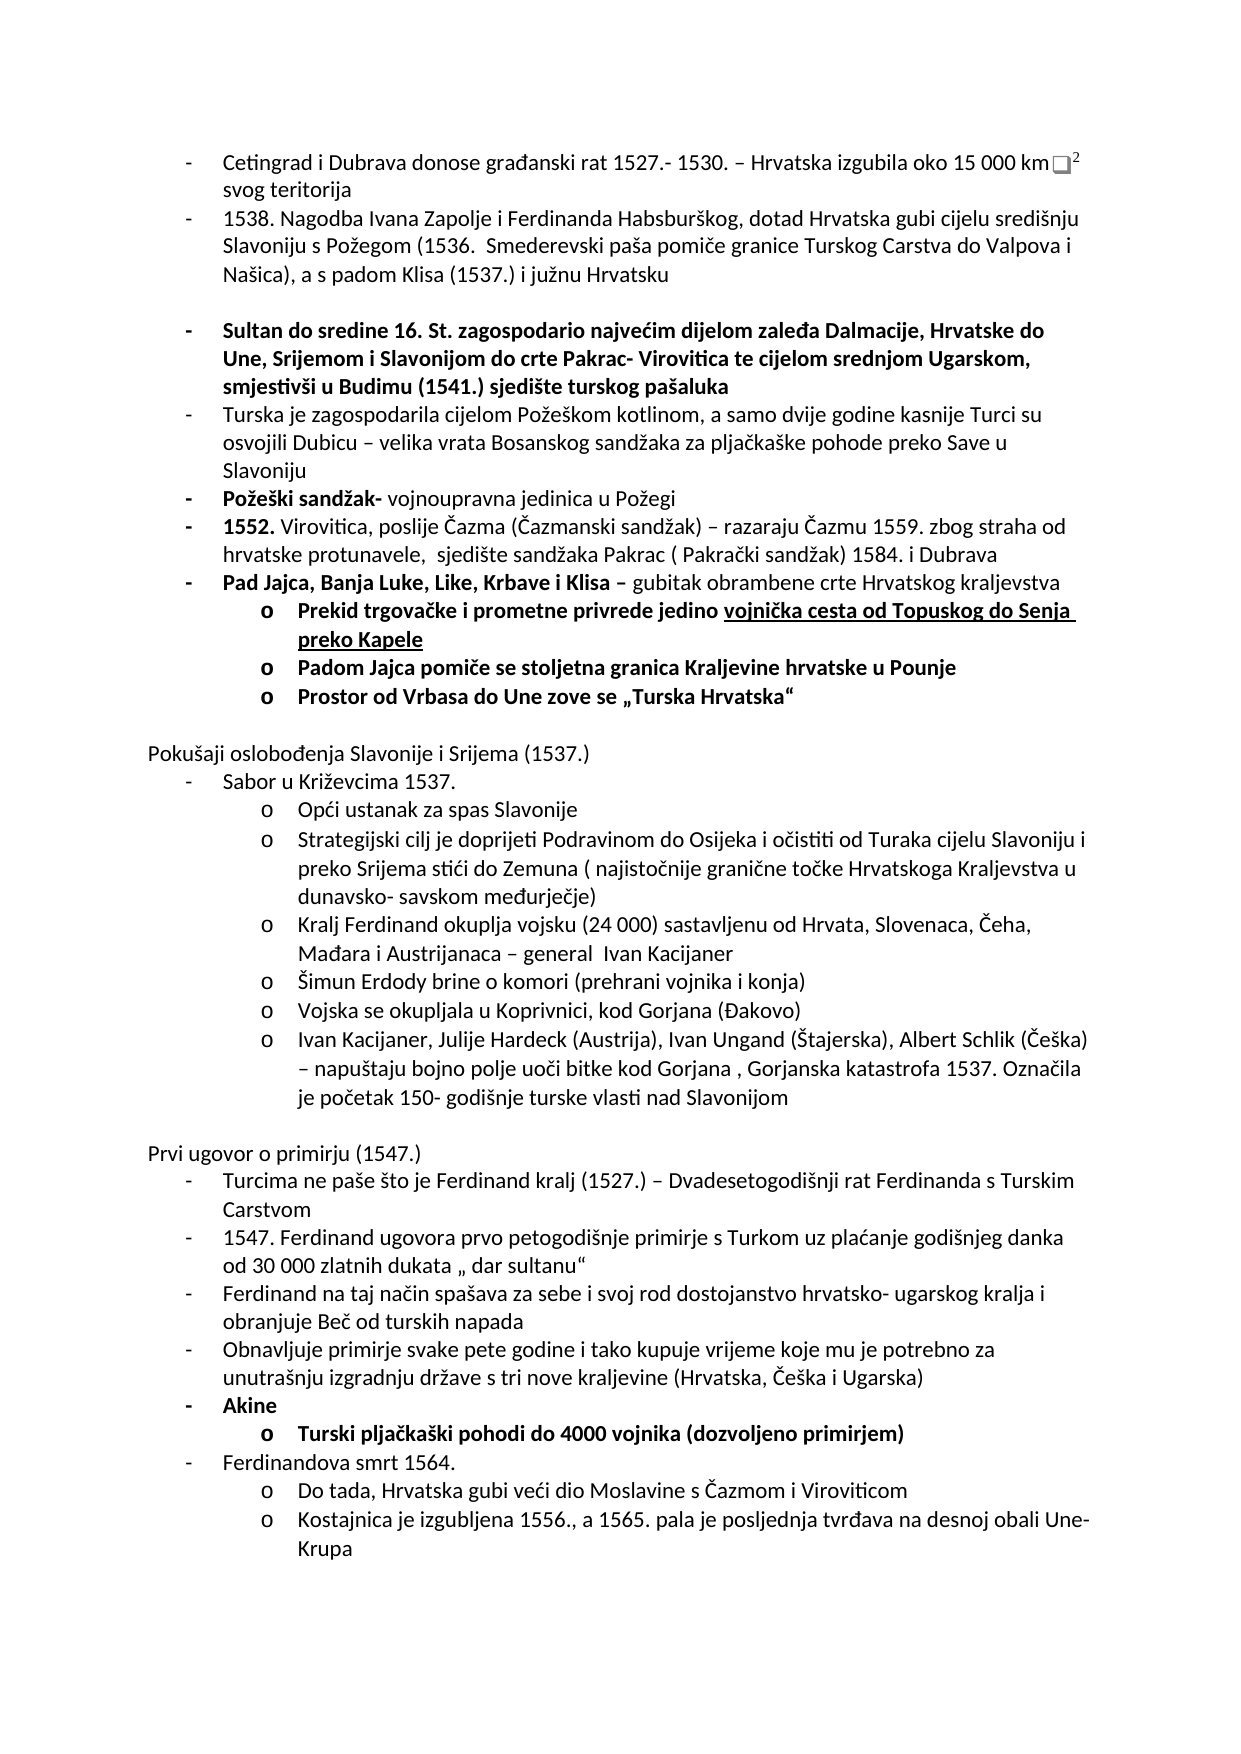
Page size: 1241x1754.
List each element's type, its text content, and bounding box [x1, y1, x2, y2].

list Turcima ne paše što je Ferdinand kralj (1527.) – Dvadesetogodišnji rat Ferdinanda s Turskim Carstvom [185, 1167, 1093, 1223]
list Cetingrad i Dubrava donose građanski rat 1527.- 1530. – Hrvatska izgubila oko 15 000 km svog teritorija [185, 148, 1093, 204]
list Turska je zagospodarila cijelom Požeškom kotlinom, a samo dvije godine kasnije Turci su osvojili Dubicu – velika vrata Bosanskog sandžaka za pljačkaške pohode preko Save u Slavoniju [185, 400, 1093, 484]
list 1552. Virovitica, poslije Čazma (Čazmanski sandžak) – razaraju Čazmu 1559. zbog straha od hrvatske protunavele, sjedište sandžaka Pakrac ( Pakrački sandžak) 1584. i Dubrava [185, 512, 1093, 568]
list Sabor u Križevcima 1537. [185, 767, 1093, 796]
list Akine [185, 1391, 1093, 1419]
list 1547. Ferdinand ugovora prvo petogodišnje primirje s Turkom uz plaćanje godišnjeg danka od 30 000 zlatnih dukata „ dar sultanu“ [185, 1223, 1093, 1279]
list Pad Jajca, Banja Luke, Like, Krbave i Klisa – gubitak obrambene crte Hrvatskog kraljevstva [185, 568, 1093, 596]
list Do tada, Hrvatska gubi veći dio Moslavine s Čazmom i Viroviticom [260, 1476, 1093, 1505]
text Pokušaji oslobođenja Slavonije i Srijema (1537.) [148, 739, 1093, 767]
list Ferdinandova smrt 1564. [185, 1448, 1093, 1476]
list Turski pljačkaški pohodi do 4000 vojnika (dozvoljeno primirjem) [260, 1419, 1093, 1448]
list Požeški sandžak- vojnoupravna jedinica u Požegi [185, 484, 1093, 512]
list Sultan do sredine 16. St. zagospodario najvećim dijelom zaleđa Dalmacije, Hrvatske do Une, Srijemom i Slavonijom do crte Pakrac- Virovitica te cijelom srednjom Ugarskom, smjestivši u Budimu (1541.) sjedište turskog pašaluka [185, 316, 1093, 400]
list Strategijski cilj je doprijeti Podravinom do Osijeka i očistiti od Turaka cijelu Slavoniju i preko Srijema stići do Zemuna ( najistočnije granične točke Hrvatskoga Kraljevstva u dunavsko- savskom međurječje) [260, 825, 1093, 910]
list Obnavljuje primirje svake pete godine i tako kupuje vrijeme koje mu je potrebno za unutrašnju izgradnju države s tri nove kraljevine (Hrvatska, Češka i Ugarska) [185, 1335, 1093, 1391]
list Opći ustanak za spas Slavonije [260, 796, 1093, 825]
list 1538. Nagodba Ivana Zapolje i Ferdinanda Habsburškog, dotad Hrvatska gubi cijelu središnju Slavoniju s Požegom (1536. Smederevski paša pomiče granice Turskog Carstva do Valpova i Našica), a s padom Klisa (1537.) i južnu Hrvatsku [185, 204, 1093, 288]
list Kralj Ferdinand okuplja vojsku (24 000) sastavljenu od Hrvata, Slovenaca, Čeha, Mađara i Austrijanaca – general Ivan Kacijaner [260, 910, 1093, 967]
list Kostajnica je izgubljena 1556., a 1565. pala je posljednja tvrđava na desnoj obali Une- Krupa [260, 1505, 1093, 1562]
list Prekid trgovačke i prometne privrede jedino vojnička cesta od Topuskog do Senja preko Kapele [260, 596, 1093, 653]
list Prostor od Vrbasa do Une zove se „Turska Hrvatska“ [260, 682, 1093, 711]
text Prvi ugovor o primirju (1547.) [148, 1139, 1093, 1167]
list Ivan Kacijaner, Julije Hardeck (Austrija), Ivan Ungand (Štajerska), Albert Schlik (Češka) – napuštaju bojno polje uoči bitke kod Gorjana , Gorjanska katastrofa 1537. Označila je početak 150- godišnje turske vlasti nad Slavonijom [260, 1025, 1093, 1111]
list Padom Jajca pomiče se stoljetna granica Kraljevine hrvatske u Pounje [260, 653, 1093, 682]
list Vojska se okupljala u Koprivnici, kod Gorjana (Đakovo) [260, 996, 1093, 1025]
list Ferdinand na taj način spašava za sebe i svoj rod dostojanstvo hrvatsko- ugarskog kralja i obranjuje Beč od turskih napada [185, 1279, 1093, 1335]
list Šimun Erdody brine o komori (prehrani vojnika i konja) [260, 967, 1093, 996]
